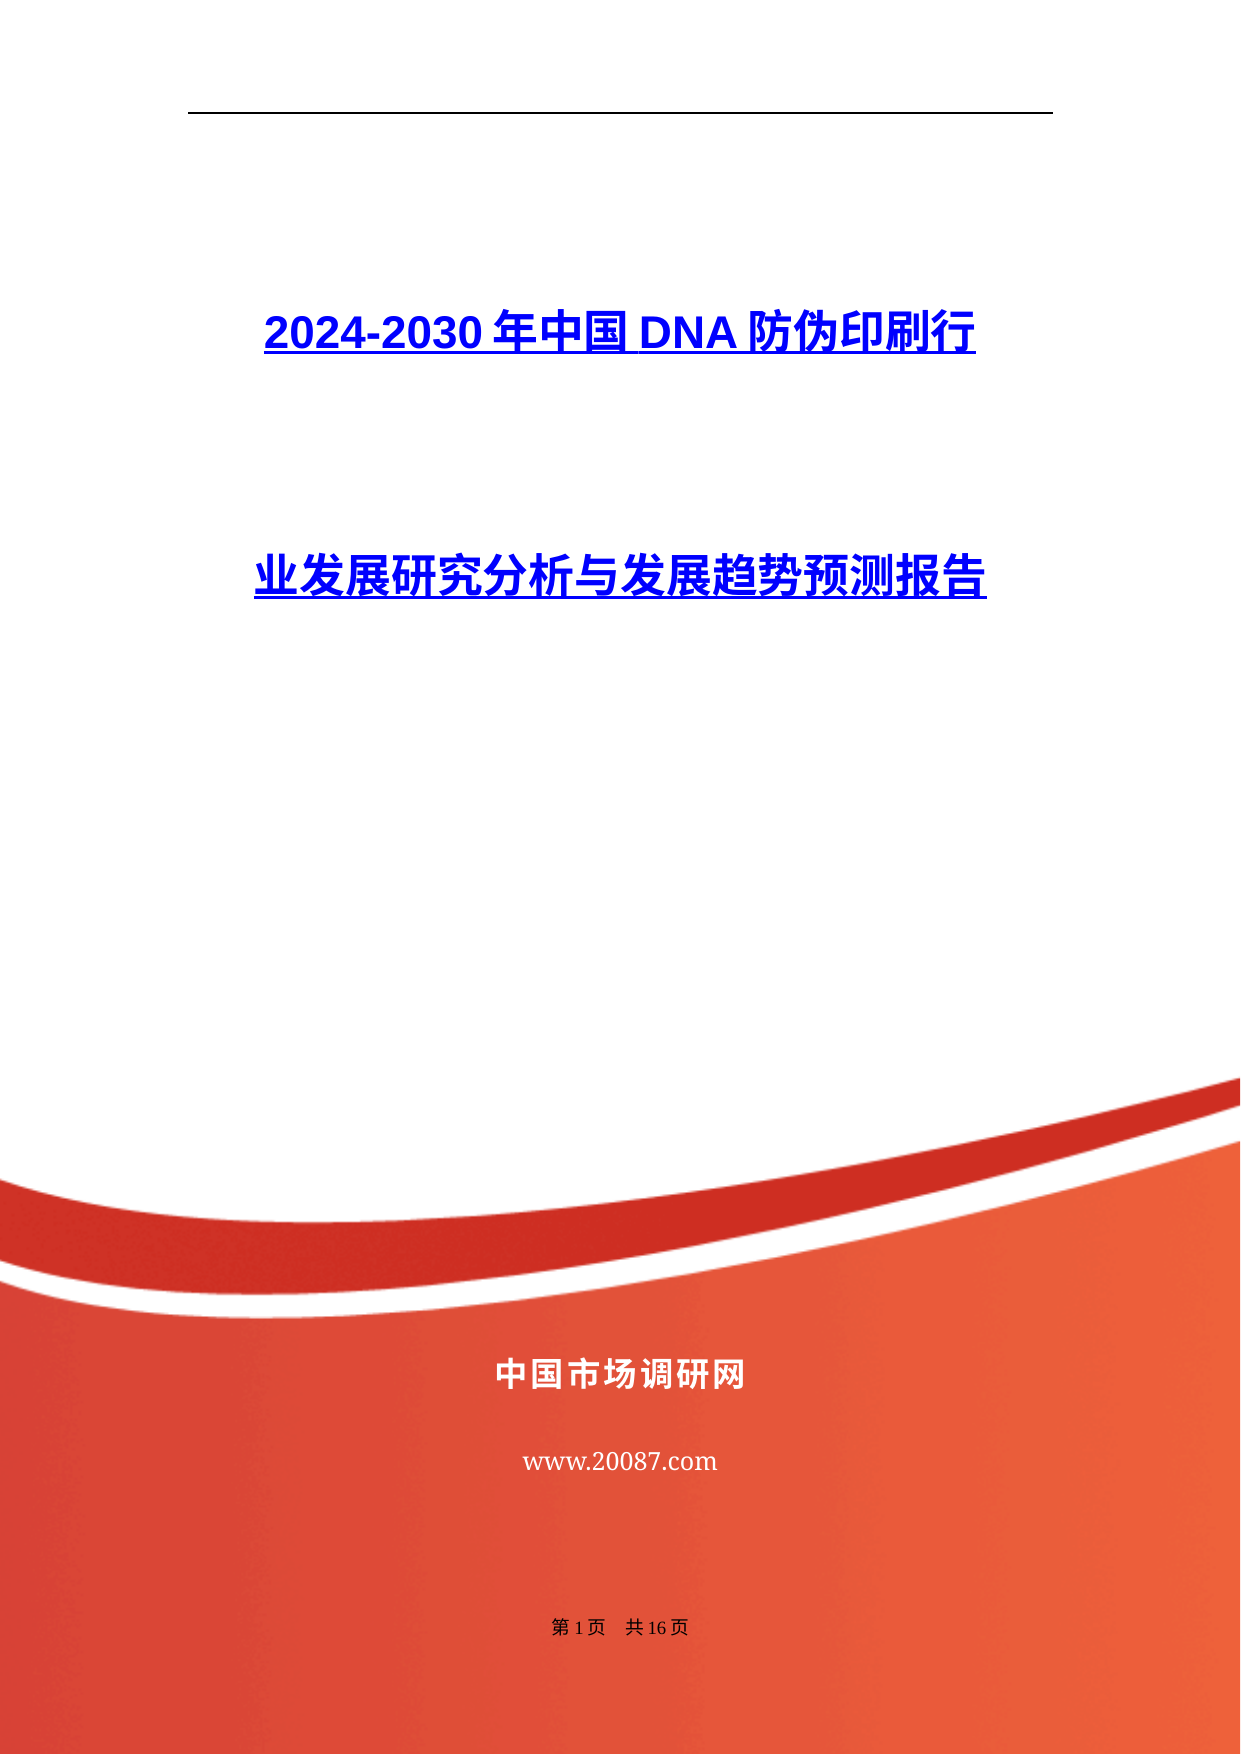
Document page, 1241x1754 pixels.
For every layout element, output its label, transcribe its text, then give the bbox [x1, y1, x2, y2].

text www.20087.com [187, 1428, 1053, 1493]
subtitle 中国市场调研网 [187, 1339, 1053, 1404]
picture [0, 1006, 1241, 1754]
table_header 2024-2030年中国DNA防伪印刷行业发展研究分析与发展趋势预测报告 [188, 207, 1053, 773]
